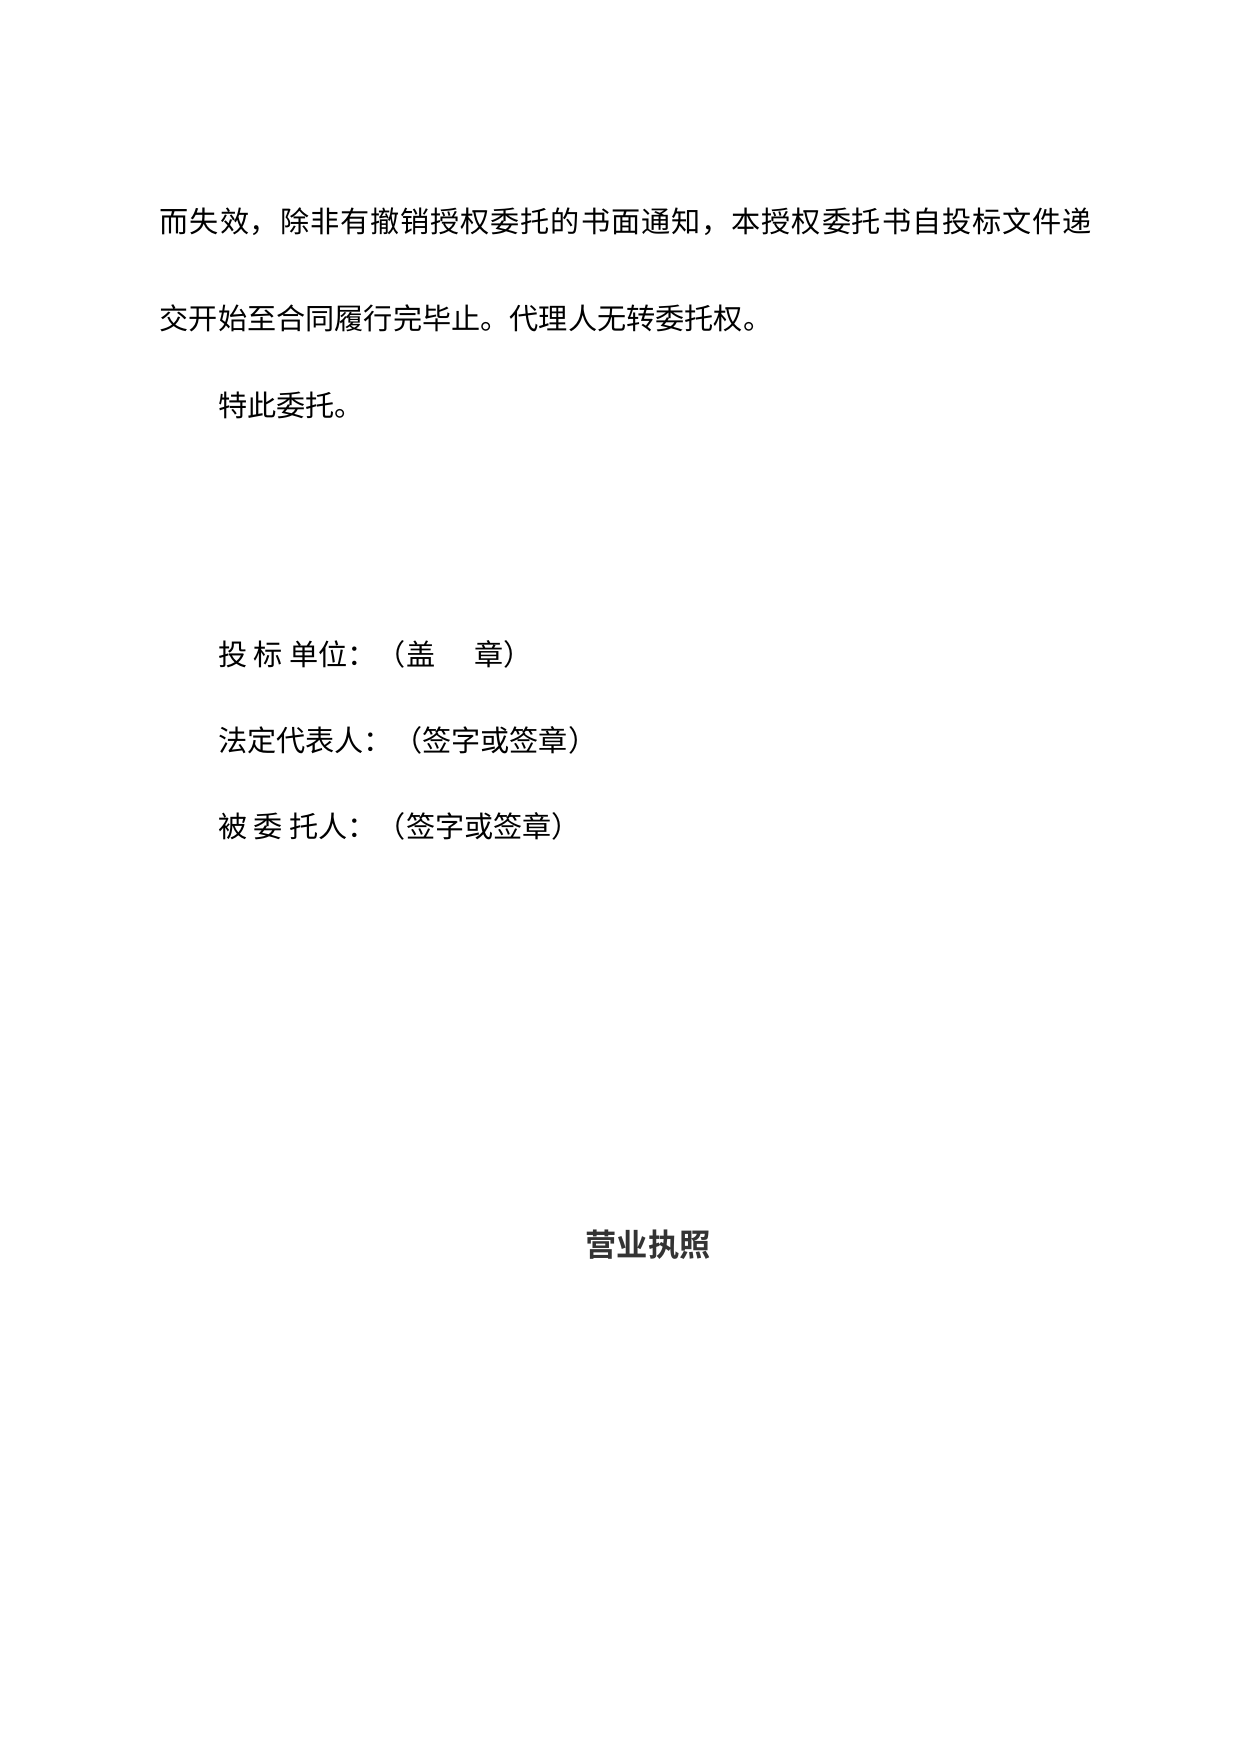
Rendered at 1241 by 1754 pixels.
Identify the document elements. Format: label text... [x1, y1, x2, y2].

text 被 委 托人：（签字或签章） [159, 793, 1092, 858]
text 特此委托。 [159, 371, 1092, 436]
text 法定代表人：（签字或签章） [159, 706, 1092, 771]
text 营业执照 [159, 1210, 1092, 1275]
text 投 标 单位：（盖 章） [159, 620, 1092, 685]
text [159, 187, 1092, 349]
